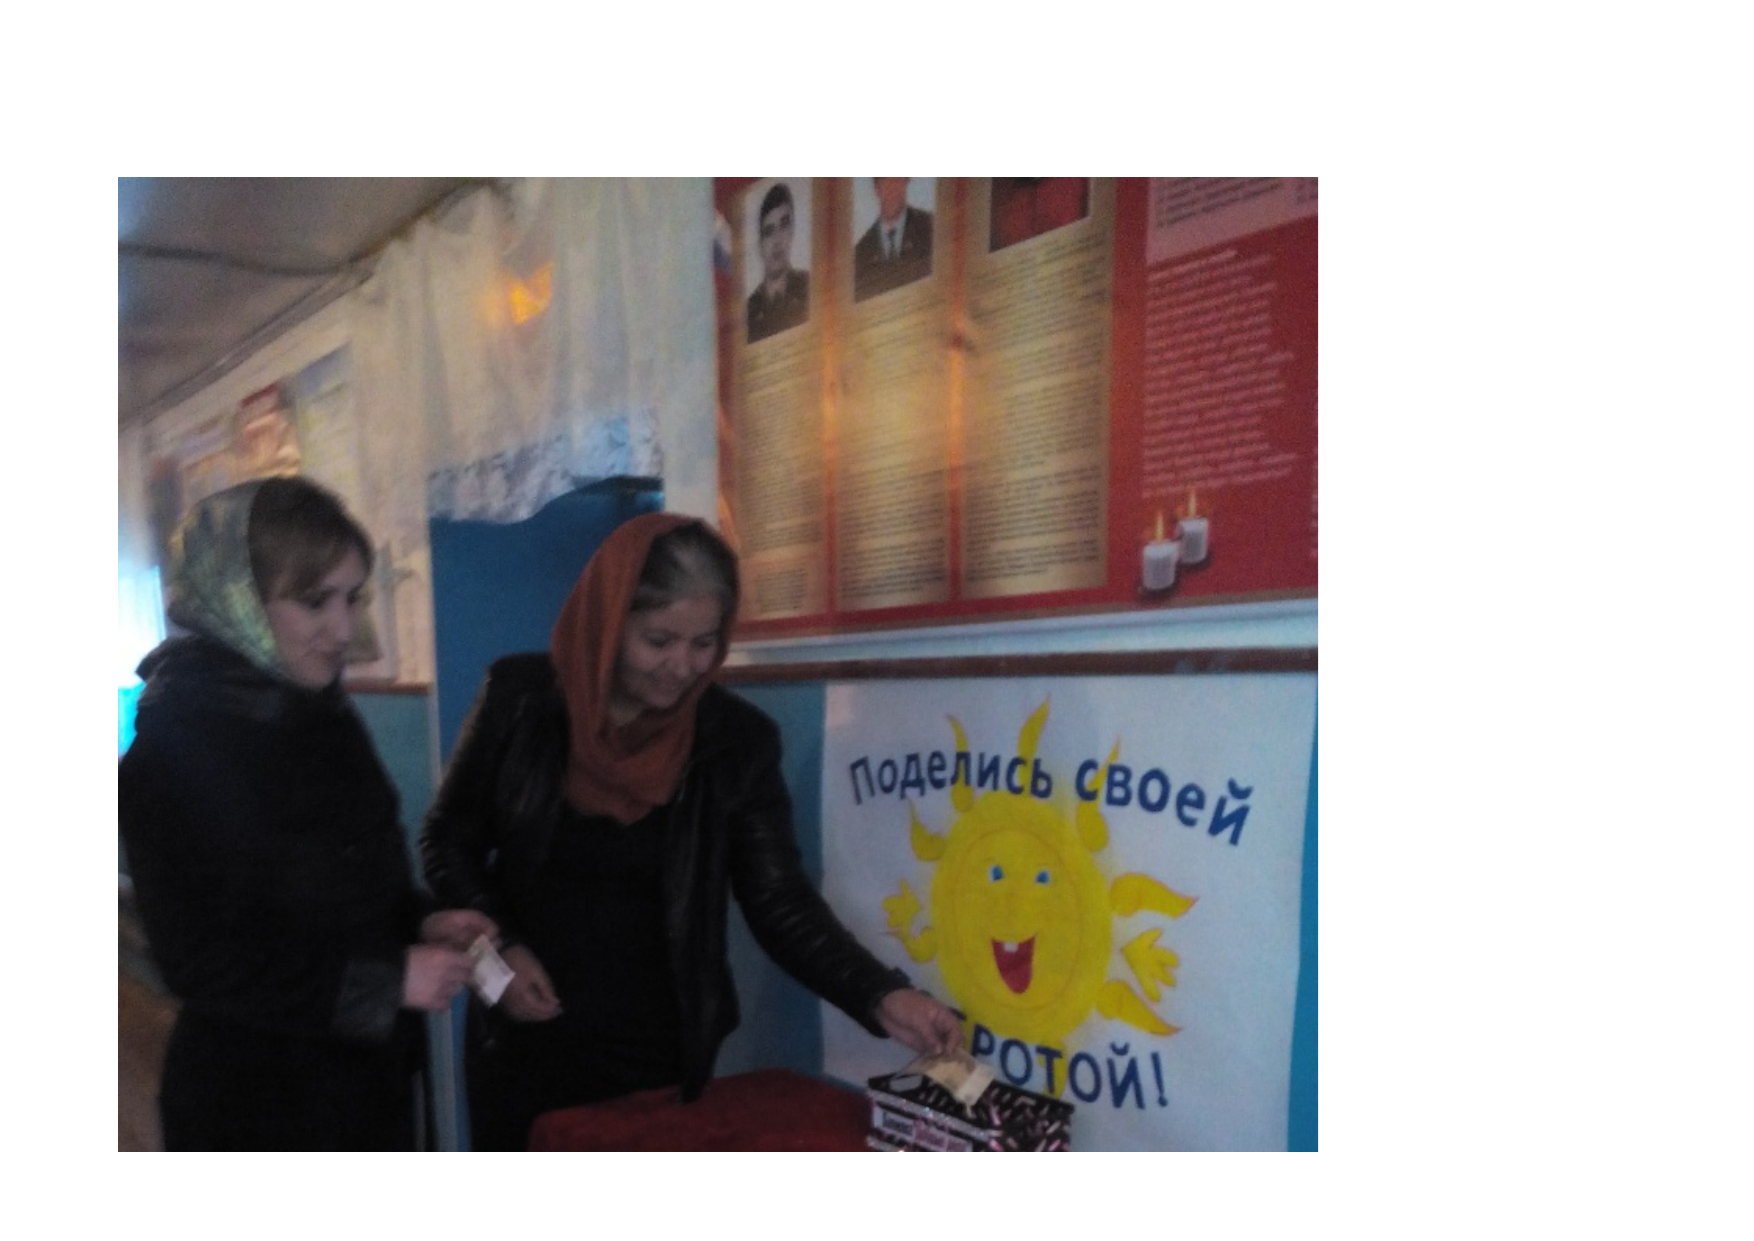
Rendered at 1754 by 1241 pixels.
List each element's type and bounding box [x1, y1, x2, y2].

picture [118, 177, 1319, 1152]
